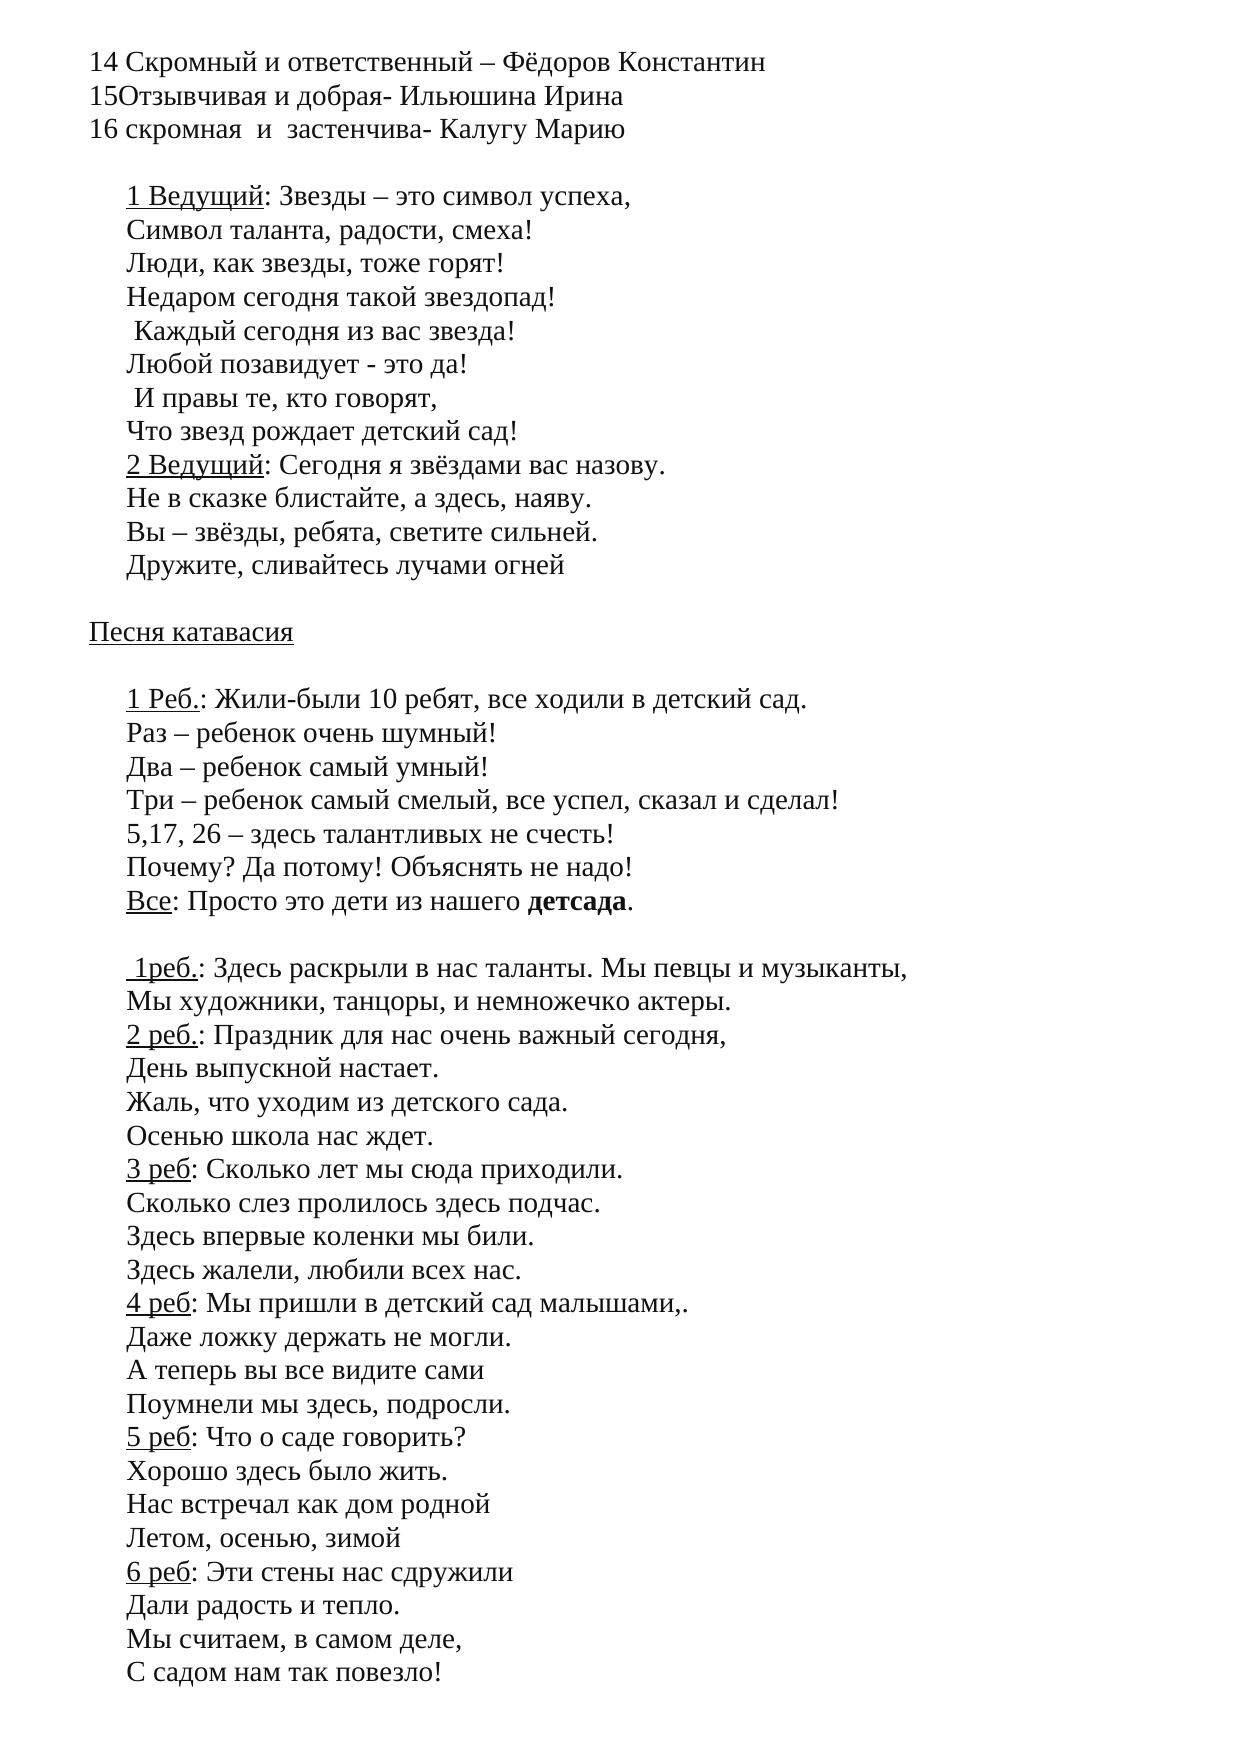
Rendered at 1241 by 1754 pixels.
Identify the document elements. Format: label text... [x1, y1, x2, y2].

text 4 реб: Мы пришли в детский сад малышами,. [89, 1285, 1181, 1319]
text Два – ребенок самый умный! [89, 749, 1181, 782]
text С садом нам так повезло! [89, 1654, 1181, 1688]
text Летом, осенью, зимой [89, 1520, 1181, 1554]
text Три – ребенок самый смелый, все успел, сказал и сделал! [89, 782, 1181, 816]
text Что звезд рождает детский сад! [89, 413, 1181, 447]
text Нас встречал как дом родной [89, 1487, 1181, 1520]
text 15Отзывчивая и добрая- Ильюшина Ирина [89, 78, 1181, 111]
text Все: Просто это дети из нашего детсада. [89, 883, 1181, 916]
text Мы художники, танцоры, и немножечко актеры. [89, 983, 1181, 1017]
text 2 Ведущий: Сегодня я звёздами вас назову. [89, 447, 1181, 480]
text 1 Ведущий: Звезды – это символ успеха, [89, 178, 1181, 212]
text 16 скромная и застенчива- Калугу Марию [89, 111, 1181, 145]
text 1реб.: Здесь раскрыли в нас таланты. Мы певцы и музыканты, [89, 950, 1181, 983]
text И правы те, кто говорят, [89, 380, 1181, 413]
text Жаль, что уходим из детского сада. [89, 1084, 1181, 1118]
text 2 реб.: Праздник для нас очень важный сегодня, [89, 1017, 1181, 1051]
text 5 реб: Что о саде говорить? [89, 1419, 1181, 1453]
text Осенью школа нас ждет. [89, 1118, 1181, 1151]
text Любой позавидует - это да! [89, 346, 1181, 380]
text 6 реб: Эти стены нас сдружили [89, 1554, 1181, 1587]
text Сколько слез пролилось здесь подчас. [89, 1185, 1181, 1218]
text 3 реб: Сколько лет мы сюда приходили. [89, 1151, 1181, 1185]
text Не в сказке блистайте, а здесь, наяву. [89, 480, 1181, 514]
text 1 Реб.: Жили-были 10 ребят, все ходили в детский сад. [89, 682, 1181, 715]
text Хорошо здесь было жить. [89, 1453, 1181, 1487]
text Каждый сегодня из вас звезда! [89, 313, 1181, 346]
text 14 Скромный и ответственный – Фёдоров Константин [89, 44, 1181, 78]
text А теперь вы все видите сами [89, 1352, 1181, 1386]
text Даже ложку держать не могли. [89, 1319, 1181, 1352]
text Символ таланта, радости, смеха! [89, 212, 1181, 246]
text 5,17, 26 – здесь талантливых не счесть! [89, 816, 1181, 849]
text Здесь жалели, любили всех нас. [89, 1252, 1181, 1285]
text Недаром сегодня такой звездопад! [89, 279, 1181, 313]
text Мы считаем, в самом деле, [89, 1621, 1181, 1654]
text Раз – ребенок очень шумный! [89, 715, 1181, 749]
text День выпускной настает. [89, 1051, 1181, 1084]
text Здесь впервые коленки мы били. [89, 1218, 1181, 1252]
text Вы – звёзды, ребята, светите сильней. [89, 514, 1181, 547]
text Дружите, сливайтесь лучами огней [89, 547, 1181, 581]
text Песня катавасия [89, 614, 1181, 648]
text Почему? Да потому! Объяснять не надо! [89, 849, 1181, 883]
text Люди, как звезды, тоже горят! [89, 246, 1181, 279]
text Дали радость и тепло. [89, 1587, 1181, 1621]
text Поумнели мы здесь, подросли. [89, 1386, 1181, 1419]
